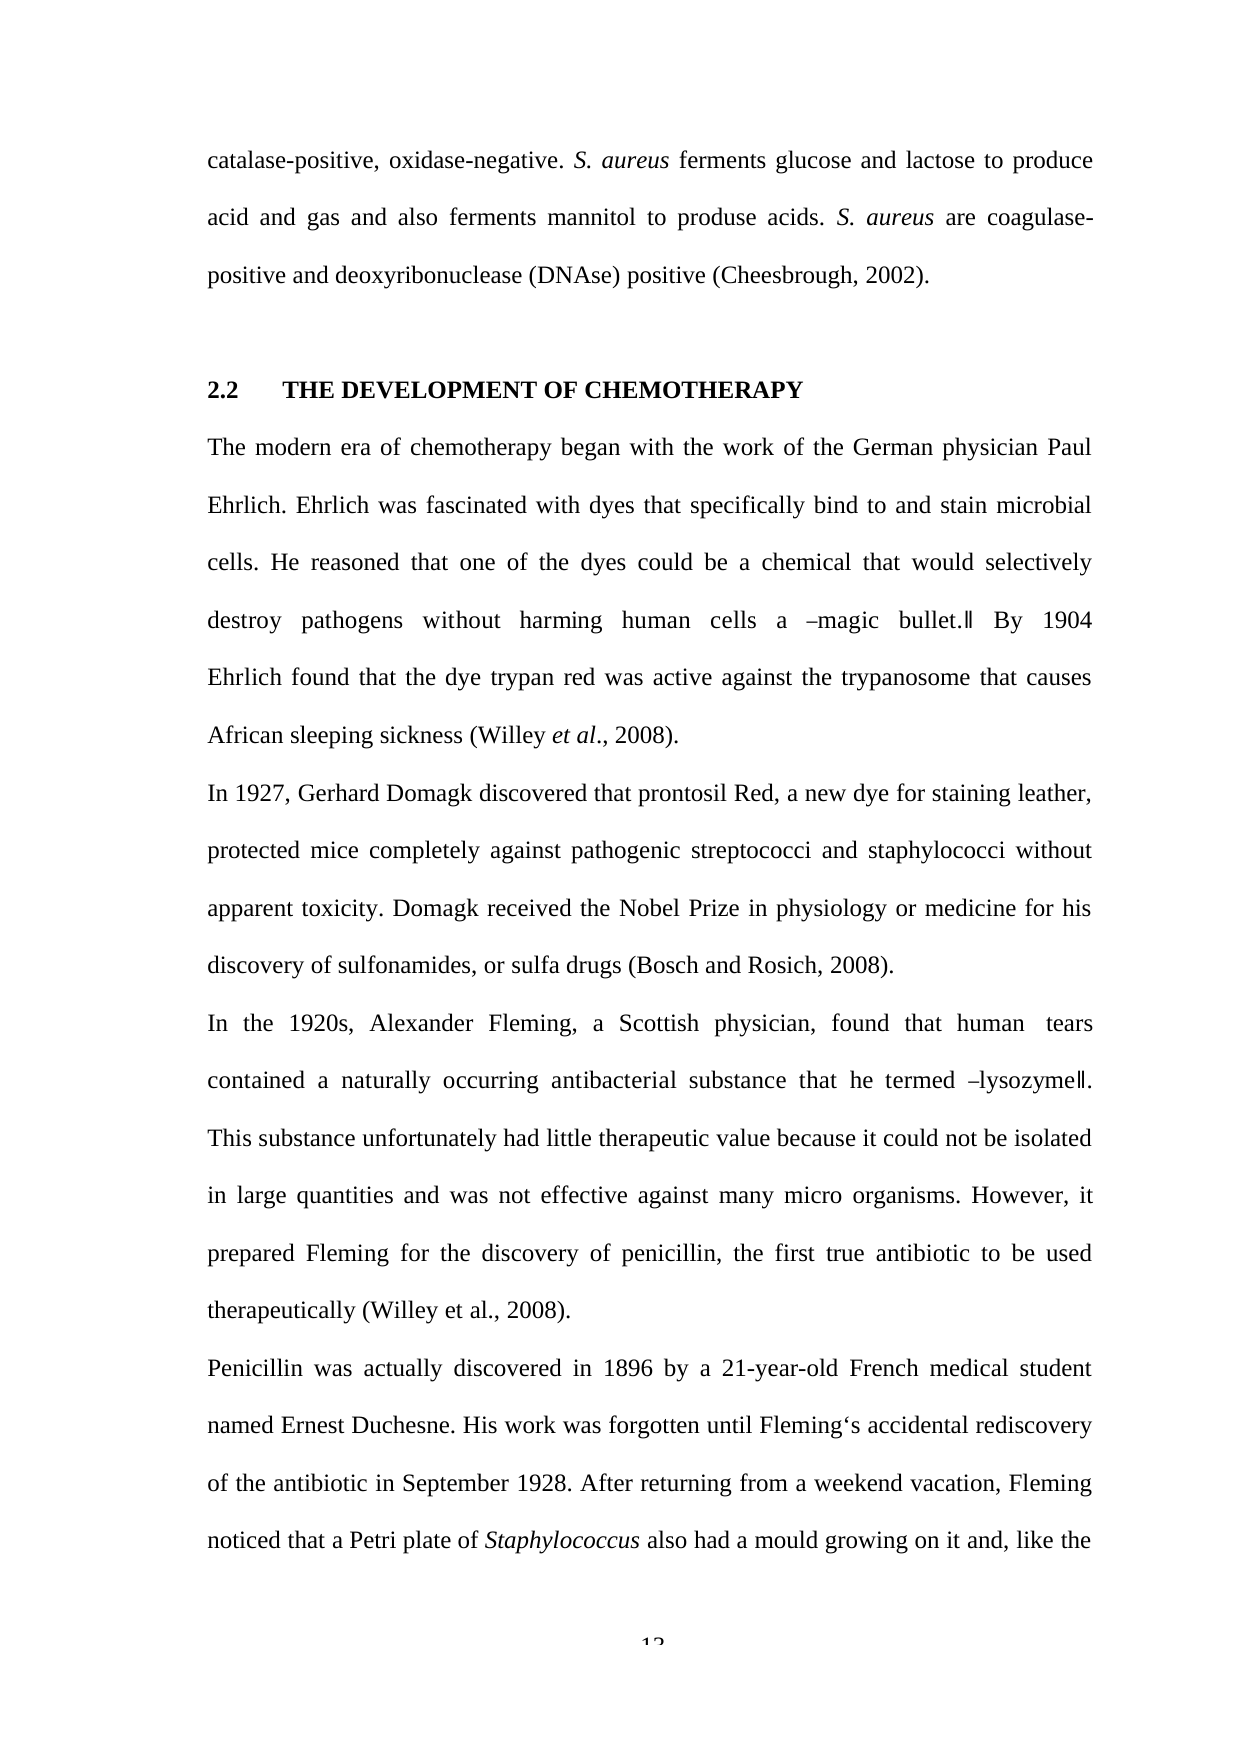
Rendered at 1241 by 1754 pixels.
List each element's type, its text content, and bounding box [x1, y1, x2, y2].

text In 1927, Gerhard Domagk discovered that prontosil Red, a new dye for staining leather, protected mice completely against pathogenic streptococci and staphylococci without apparent toxicity. Domagk received the Nobel Prize in physiology or medicine for his discovery of sulfonamides, or sulfa drugs (Bosch and Rosich, 2008). [207, 778, 1093, 979]
subtitle THE DEVELOPMENT OF CHEMOTHERAPY [207, 375, 1240, 404]
text Penicillin was actually discovered in 1896 by a 21-year-old French medical student named Ernest Duchesne. His work was forgotten until Fleming‘s accidental rediscovery of the antibiotic in September 1928. After returning from a weekend vacation, Fleming noticed that a Petri plate of Staphylococcus also had a mould growing on it and, like the [207, 1353, 1093, 1554]
text catalase-positive, oxidase-negative. S. aureus ferments glucose and lactose to produce acid and gas and also ferments mannitol to produse acids. S. aureus are coagulase- positive and deoxyribonuclease (DNAse) positive (Cheesbrough, 2002). [207, 145, 1094, 288]
text The modern era of chemotherapy began with the work of the German physician Paul Ehrlich. Ehrlich was fascinated with dyes that specifically bind to and stain microbial cells. He reasoned that one of the dyes could be a chemical that would selectively destroy pathogens without harming human cells a ―magic bullet.‖ By 1904 Ehrlich found that the dye trypan red was active against the trypanosome that causes African sleeping sickness (Willey et al., 2008). [207, 432, 1093, 749]
text In the 1920s, Alexander Fleming, a Scottish physician, found that human tears contained a naturally occurring antibacterial substance that he termed ―lysozyme‖. This substance unfortunately had little therapeutic value because it could not be isolated in large quantities and was not effective against many micro organisms. However, it prepared Fleming for the discovery of penicillin, the first true antibiotic to be used therapeutically (Willey et al., 2008). [207, 1008, 1093, 1324]
